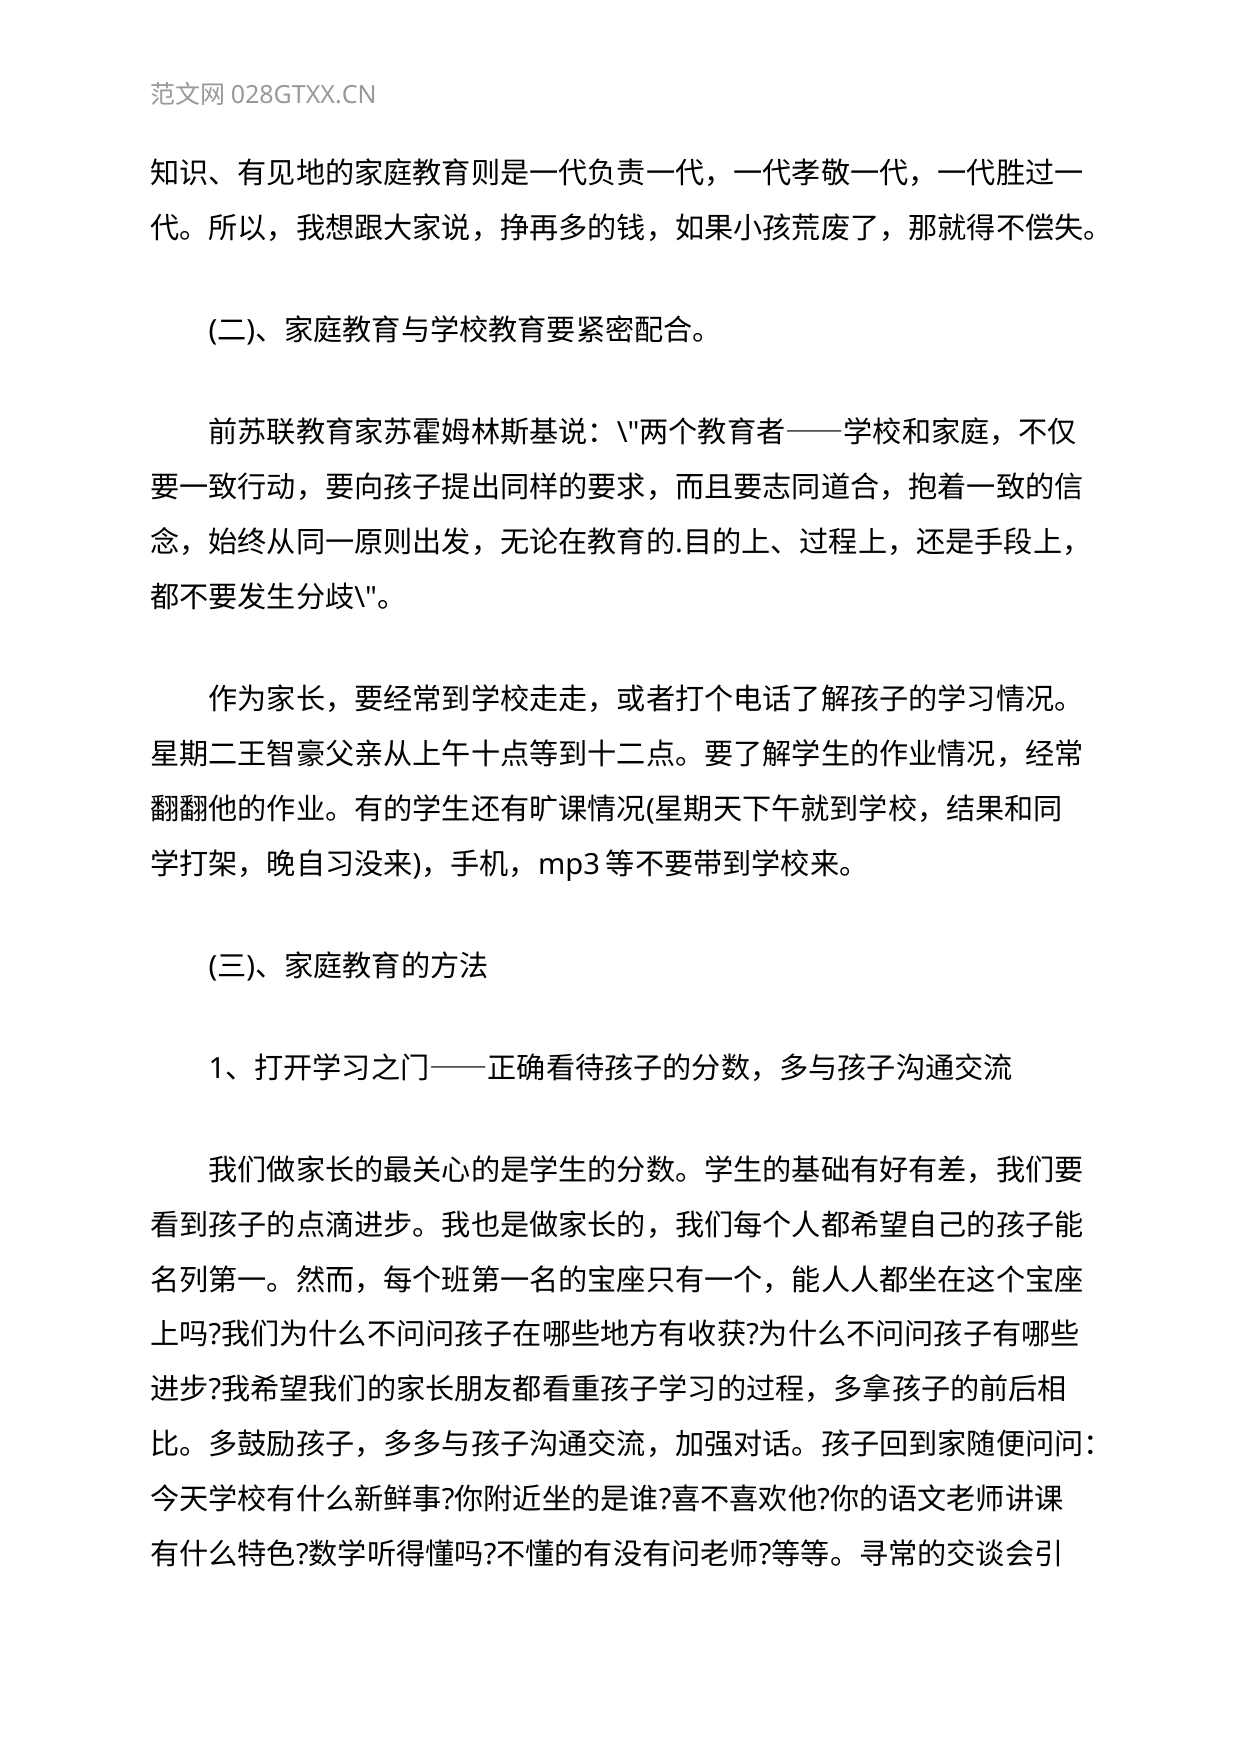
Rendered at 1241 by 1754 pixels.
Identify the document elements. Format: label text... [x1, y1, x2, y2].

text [150, 150, 1090, 247]
text (三)、家庭教育的方法 [150, 942, 1090, 985]
text 作为家长，要经常到学校走走，或者打个电话了解孩子的学习情况。星期二王智豪父亲从上午十点等到十二点。要了解学生的作业情况，经常翻翻他的作业。有的学生还有旷课情况(星期天下午就到学校，结果和同学打架，晚自习没来)，手机，mp3等不要带到学校来。 [150, 676, 1090, 883]
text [150, 1146, 1090, 1573]
text 1、打开学习之门——正确看待孩子的分数，多与孩子沟通交流 [150, 1044, 1090, 1087]
text 前苏联教育家苏霍姆林斯基说：\"两个教育者——学校和家庭，不仅要一致行动，要向孩子提出同样的要求，而且要志同道合，抱着一致的信念，始终从同一原则出发，无论在教育的.目的上、过程上，还是手段上，都不要发生分歧\"。 [150, 409, 1090, 616]
text (二)、家庭教育与学校教育要紧密配合。 [150, 307, 1090, 349]
